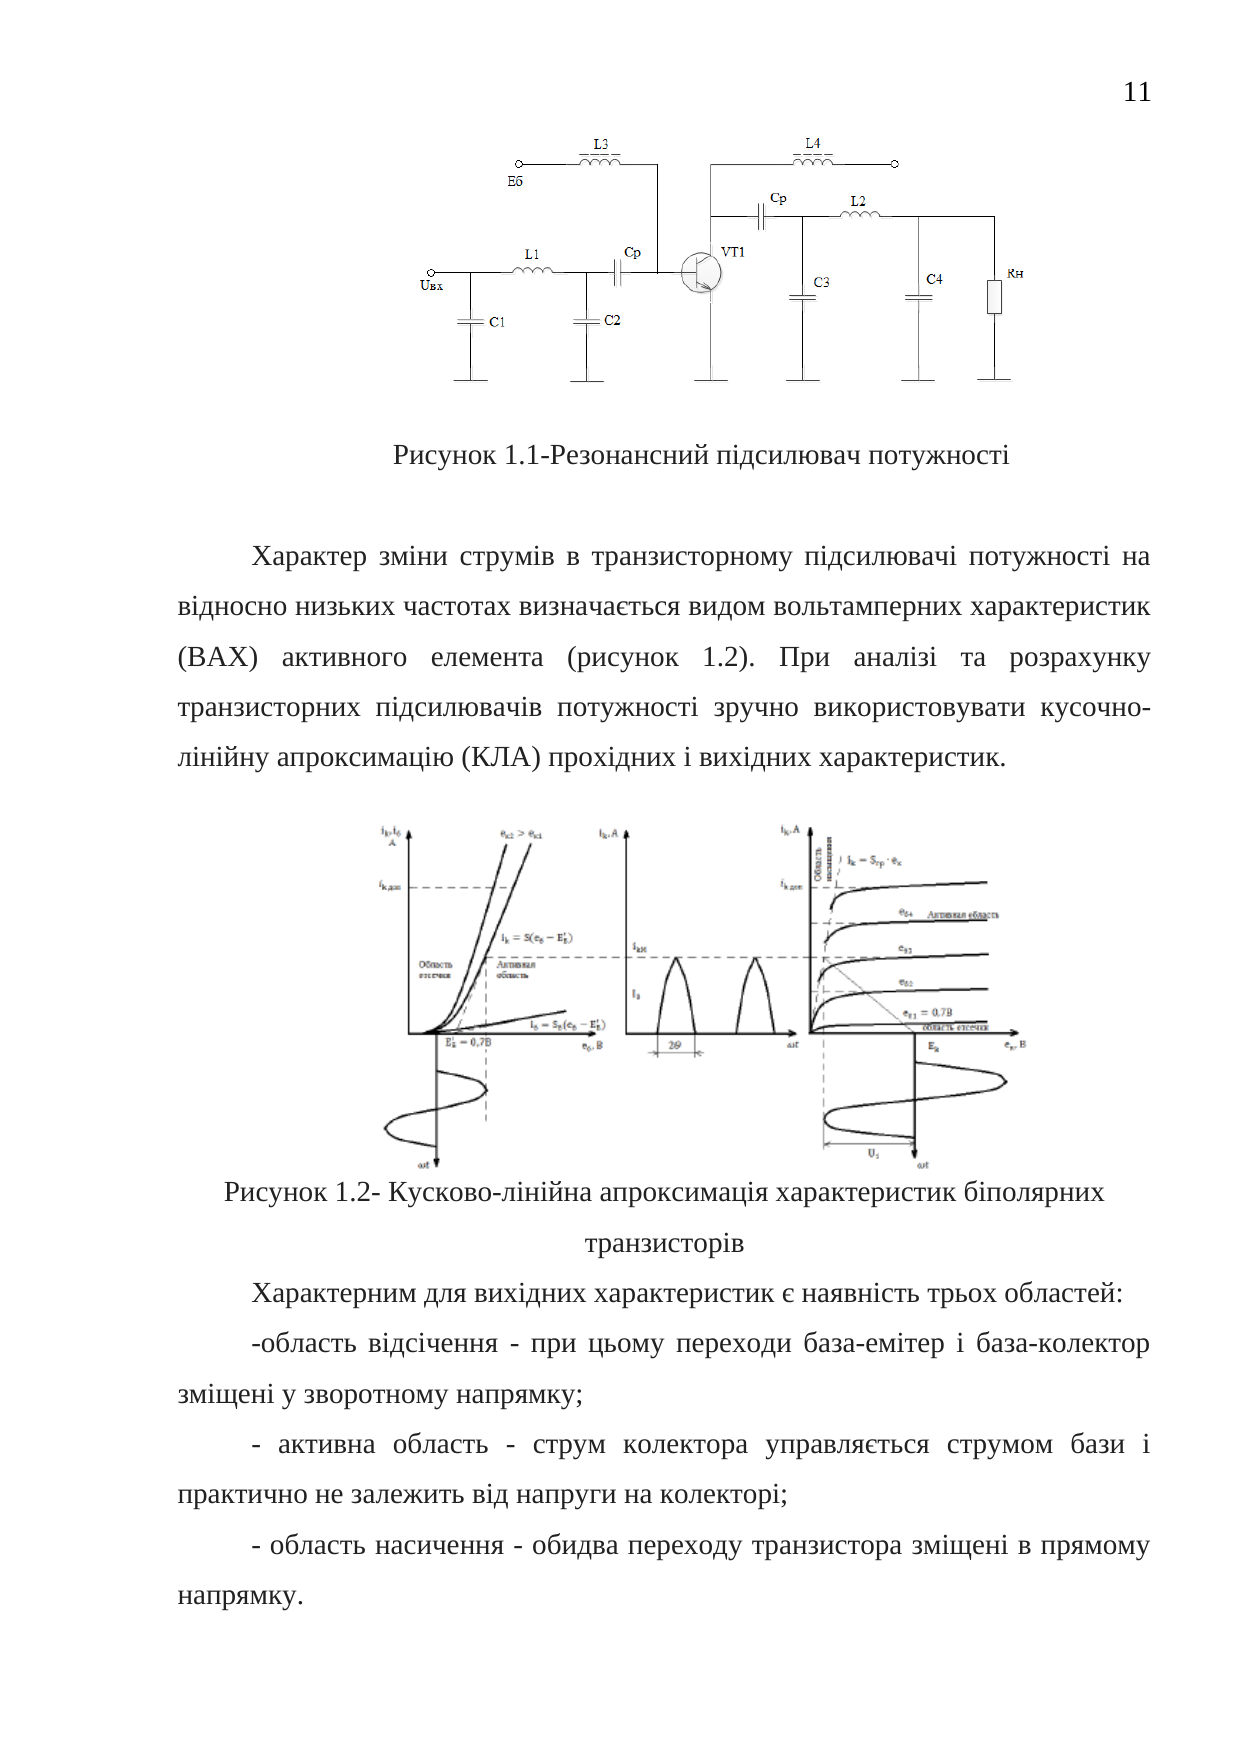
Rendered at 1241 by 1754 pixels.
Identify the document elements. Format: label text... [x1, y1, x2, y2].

text - активна область - струм колектора управляється струмом бази і практично не залежить від напруги на колекторі; [177, 1426, 1152, 1510]
text Рисунок 1.2- Кусково-лінійна апроксимація характеристик біполярних транзисторів [177, 1174, 1152, 1258]
text Рисунок 1.1-Резонансний підсилювач потужності [177, 437, 1152, 471]
text - область насичення - обидва переходу транзистора зміщені в прямому напрямку. [177, 1527, 1152, 1611]
text -область відсічення - при цьому переходи база-емітер і база-колектор зміщені у зворотному напрямку; [177, 1326, 1152, 1409]
text Характер зміни струмів в транзисторному підсилювачі потужності на відносно низьких частотах визначається видом вольтамперних характеристик (ВАХ) активного елемента (рисунок 1.2). При аналізі та розрахунку транзисторних підсилювачів потужності зручно використовувати кусочно-лінійну апроксимацію (КЛА) прохідних і вихідних характеристик. [177, 538, 1152, 773]
text Характерним для вихідних характеристик є наявність трьох областей: [177, 1275, 1152, 1309]
